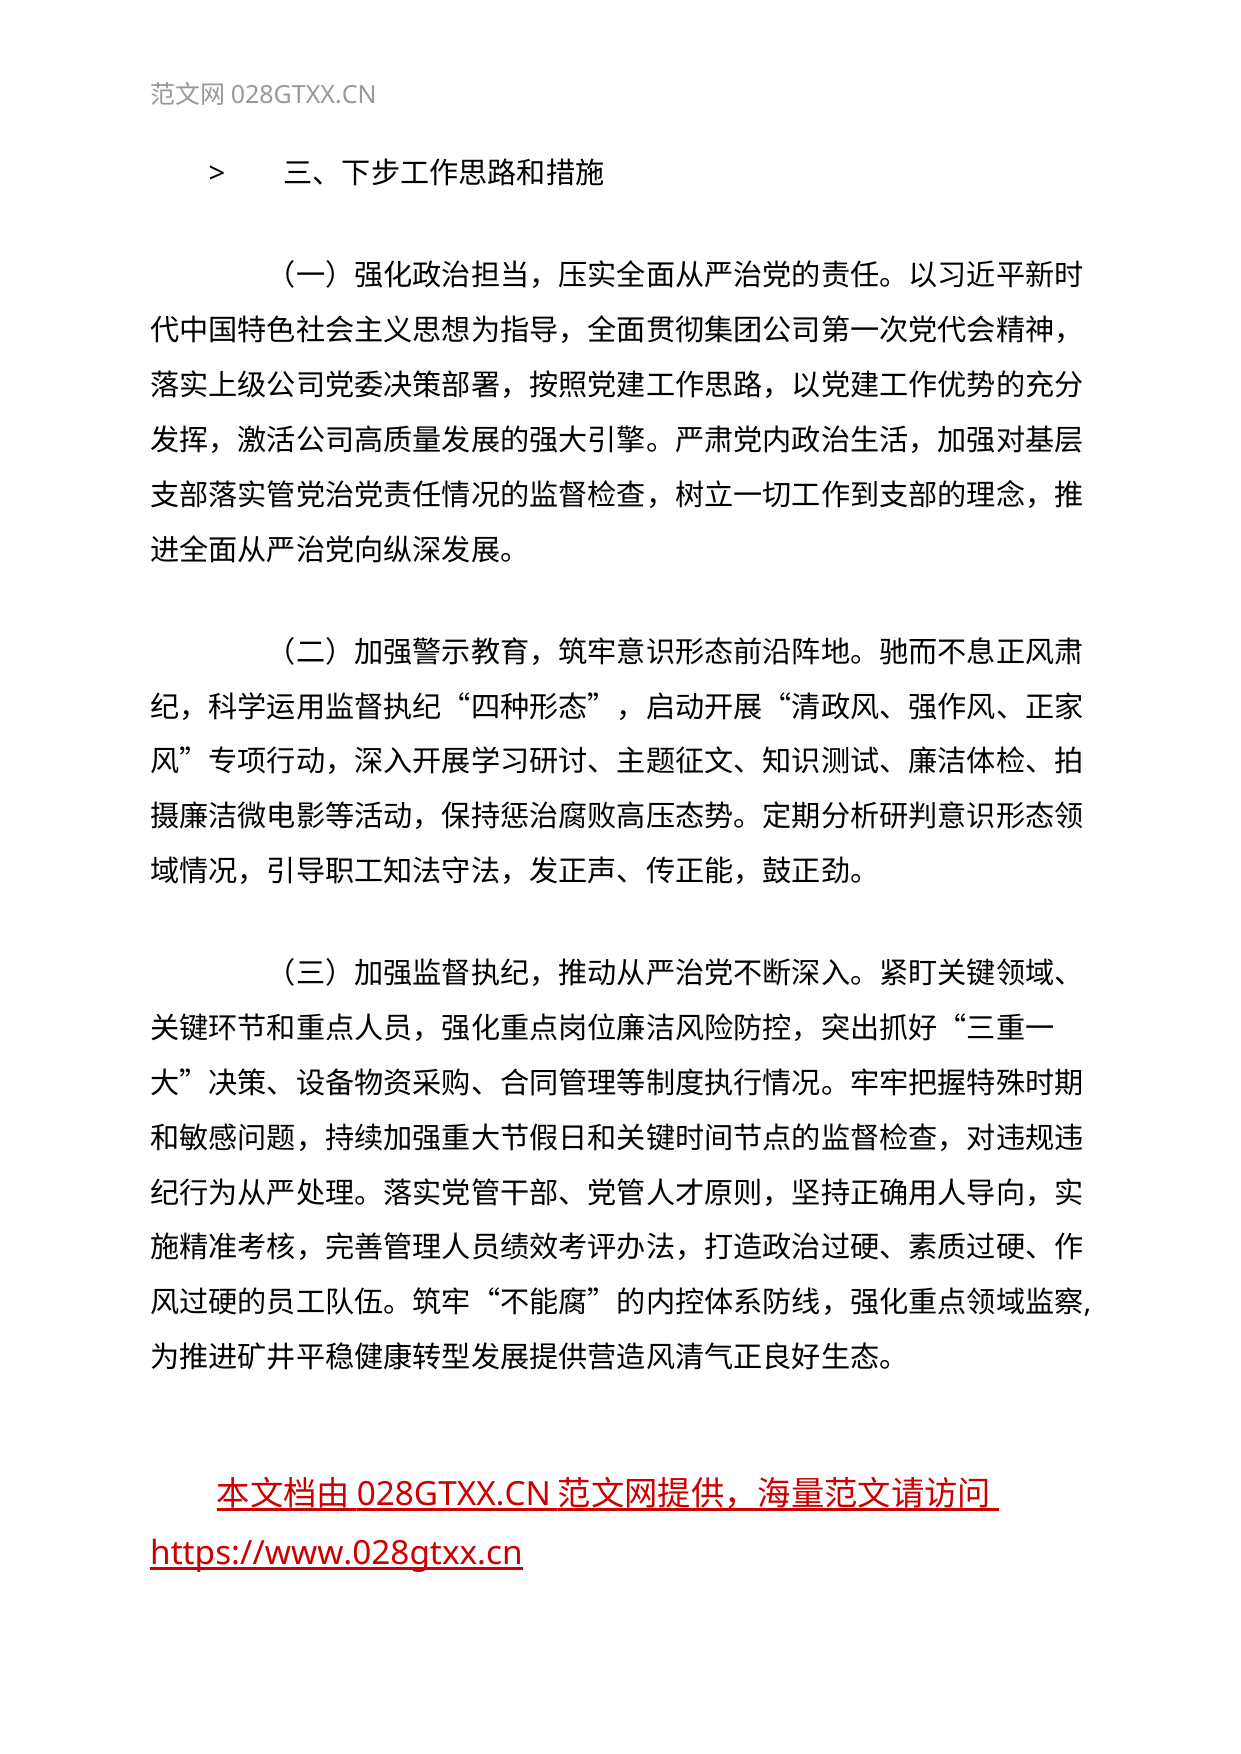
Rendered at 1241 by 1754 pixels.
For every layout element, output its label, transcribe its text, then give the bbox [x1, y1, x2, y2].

text > 三、下步工作思路和措施 [150, 150, 1090, 192]
text （一）强化政治担当，压实全面从严治党的责任。以习近平新时代中国特色社会主义思想为指导，全面贯彻集团公司第一次党代会精神，落实上级公司党委决策部署，按照党建工作思路，以党建工作优势的充分发挥，激活公司高质量发展的强大引擎。严肃党内政治生活，加强对基层支部落实管党治党责任情况的监督检查，树立一切工作到支部的理念，推进全面从严治党向纵深发展。 [150, 252, 1090, 569]
text （二）加强警示教育，筑牢意识形态前沿阵地。驰而不息正风肃纪，科学运用监督执纪“四种形态”，启动开展“清政风、强作风、正家风”专项行动，深入开展学习研讨、主题征文、知识测试、廉洁体检、拍摄廉洁微电影等活动，保持惩治腐败高压态势。定期分析研判意识形态领域情况，引导职工知法守法，发正声、传正能，鼓正劲。 [150, 628, 1090, 890]
text 本文档由028GTXX.CN范文网提供，海量范文请访问 https://www.028gtxx.cn [150, 1467, 1090, 1574]
text （三）加强监督执纪，推动从严治党不断深入。紧盯关键领域、关键环节和重点人员，强化重点岗位廉洁风险防控，突出抓好“三重一大”决策、设备物资采购、合同管理等制度执行情况。牢牢把握特殊时期和敏感问题，持续加强重大节假日和关键时间节点的监督检查，对违规违纪行为从严处理。落实党管干部、党管人才原则，坚持正确用人导向，实施精准考核，完善管理人员绩效考评办法，打造政治过硬、素质过硬、作风过硬的员工队伍。筑牢“不能腐”的内控体系防线，强化重点领域监察,为推进矿井平稳健康转型发展提供营造风清气正良好生态。 [150, 949, 1090, 1376]
